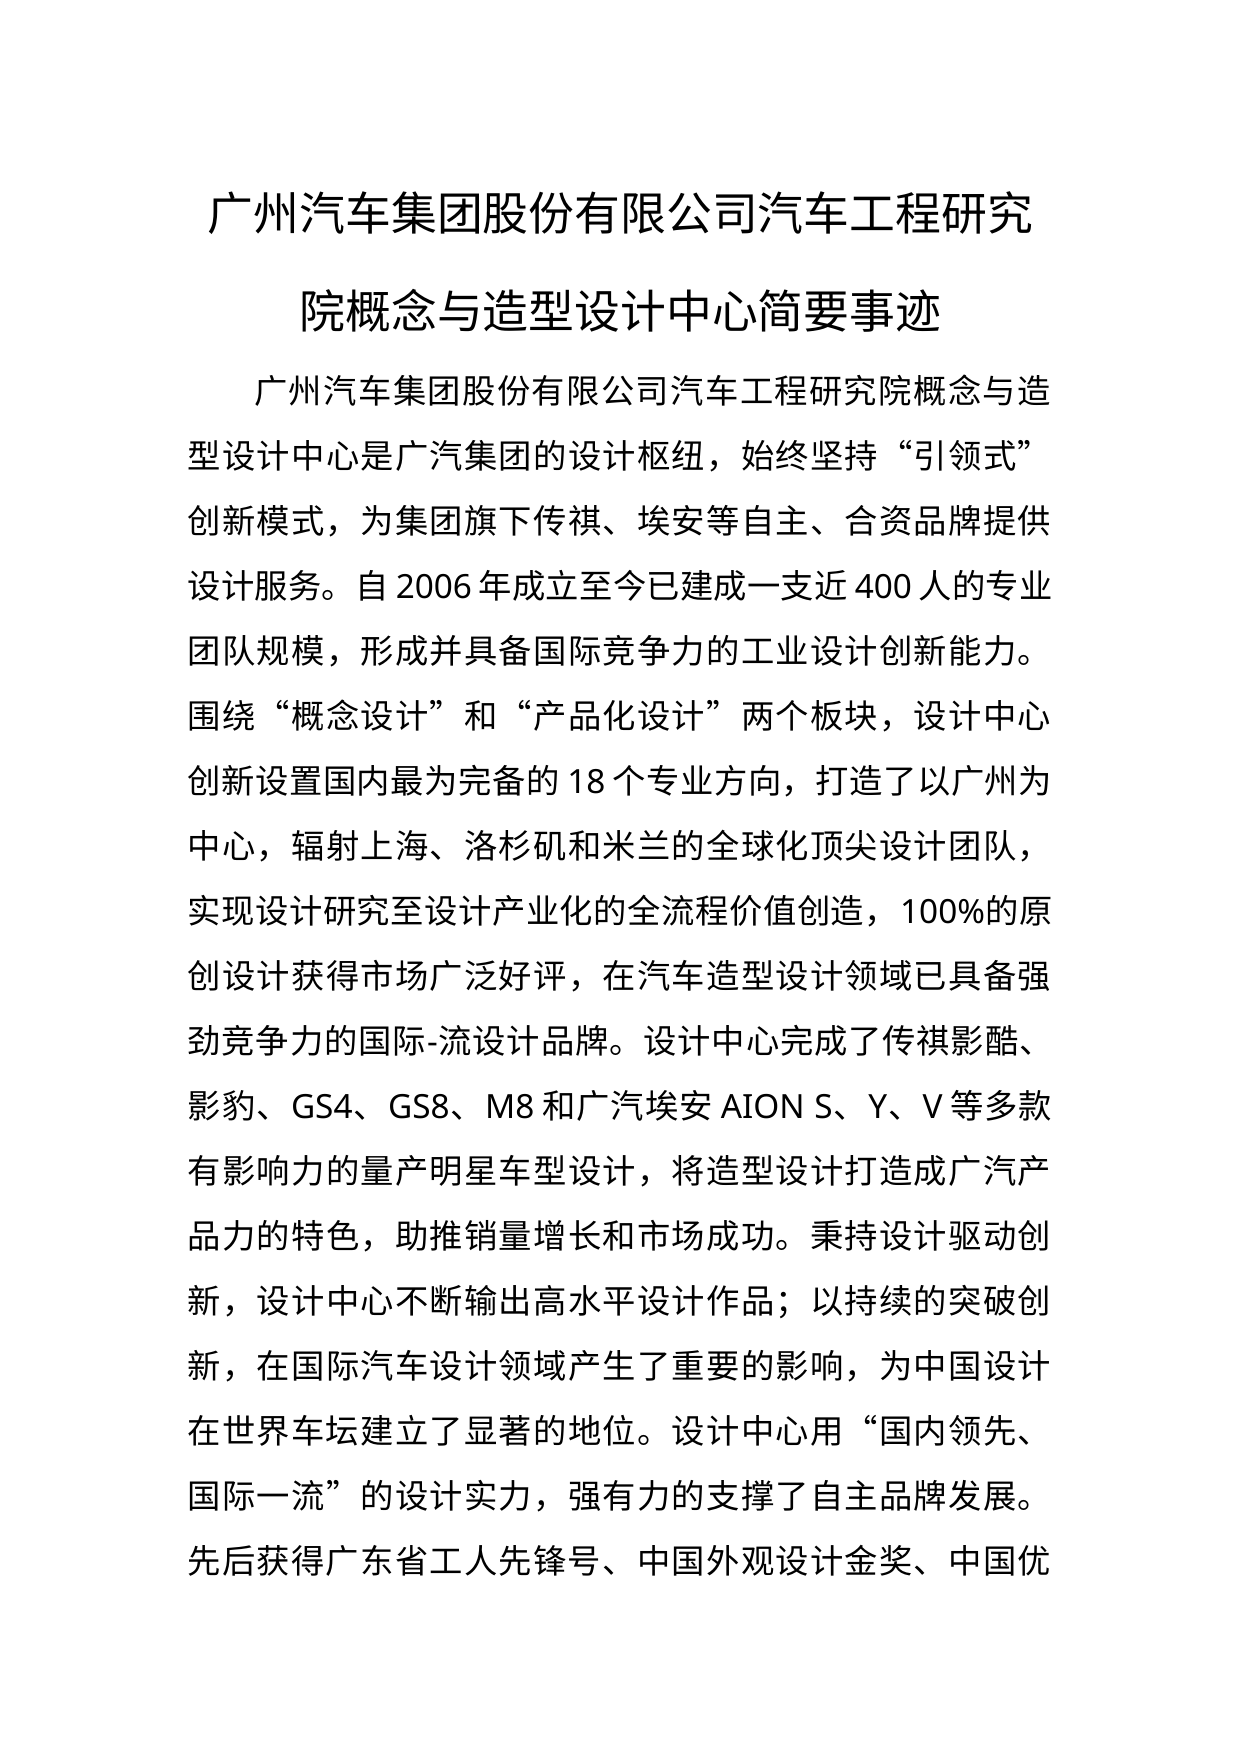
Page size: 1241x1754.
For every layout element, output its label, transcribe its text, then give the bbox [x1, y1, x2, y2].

text 广州汽车集团股份有限公司汽车工程研究院概念与造型设计中心简要事迹 [187, 162, 1053, 357]
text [187, 357, 1053, 1592]
